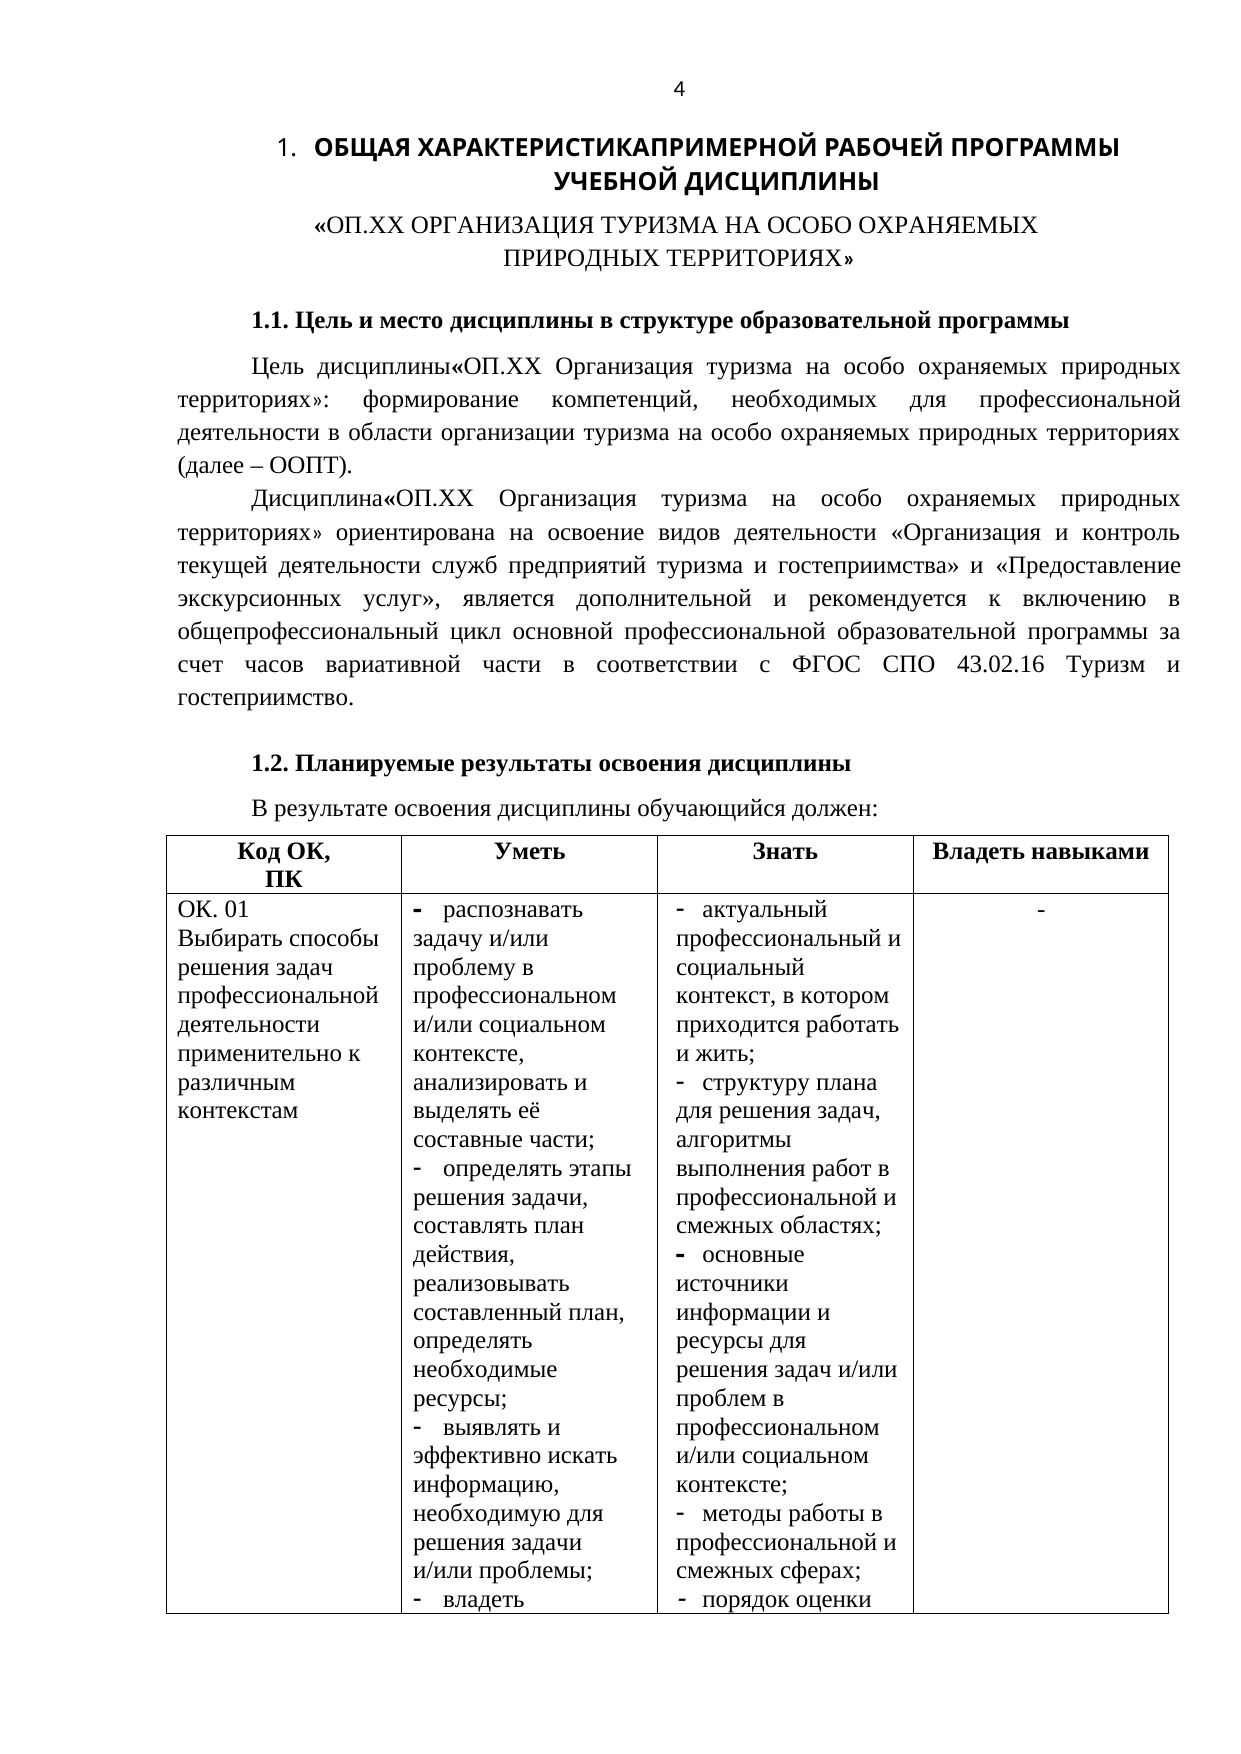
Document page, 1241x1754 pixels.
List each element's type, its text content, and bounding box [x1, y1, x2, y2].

table_cell - [914, 894, 1168, 1613]
text «ОП.ХХ ОРГАНИЗАЦИЯ ТУРИЗМА НА ОСОБО ОХРАНЯЕМЫХ ПРИРОДНЫХ ТЕРРИТОРИЯХ» [177, 211, 1181, 273]
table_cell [402, 894, 657, 1613]
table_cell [167, 894, 401, 1613]
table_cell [658, 894, 913, 1613]
table_header Код ОК, ПК [167, 836, 401, 893]
table_header Знать [658, 836, 913, 893]
text Цель дисциплины«ОП.ХХ Организация туризма на особо охраняемых природных территориях»: формирование компетенций, необходимых для профессиональной деятельности в области организации туризма на особо охраняемых природных территориях (далее – ООПТ). [177, 351, 1181, 479]
text Дисциплина«ОП.ХХ Организация туризма на особо охраняемых природных территориях» ориентирована на освоение видов деятельности «Организация и контроль текущей деятельности служб предприятий туризма и гостеприимства» и «Предоставление экскурсионных услуг», является дополнительной и рекомендуется к включению в общепрофессиональный цикл основной профессиональной образовательной программы за счет часов вариативной части в соответствии с ФГОС СПО 43.02.16 Туризм и гостеприимство. [177, 483, 1181, 711]
text 1.2. Планируемые результаты освоения дисциплины [177, 748, 1181, 777]
text В результате освоения дисциплины обучающийся должен: [177, 793, 1181, 822]
table_header Владеть навыками [914, 836, 1168, 893]
table_header Уметь [402, 836, 657, 893]
text 1.1. Цель и место дисциплины в структуре образовательной программы [177, 306, 1181, 334]
list Общая характеристикаПРИМЕРНОЙ РАБОЧЕЙ ПРОГРАММЫ УЧЕБНОЙ ДИСЦИПЛИНЫ [215, 130, 1181, 198]
